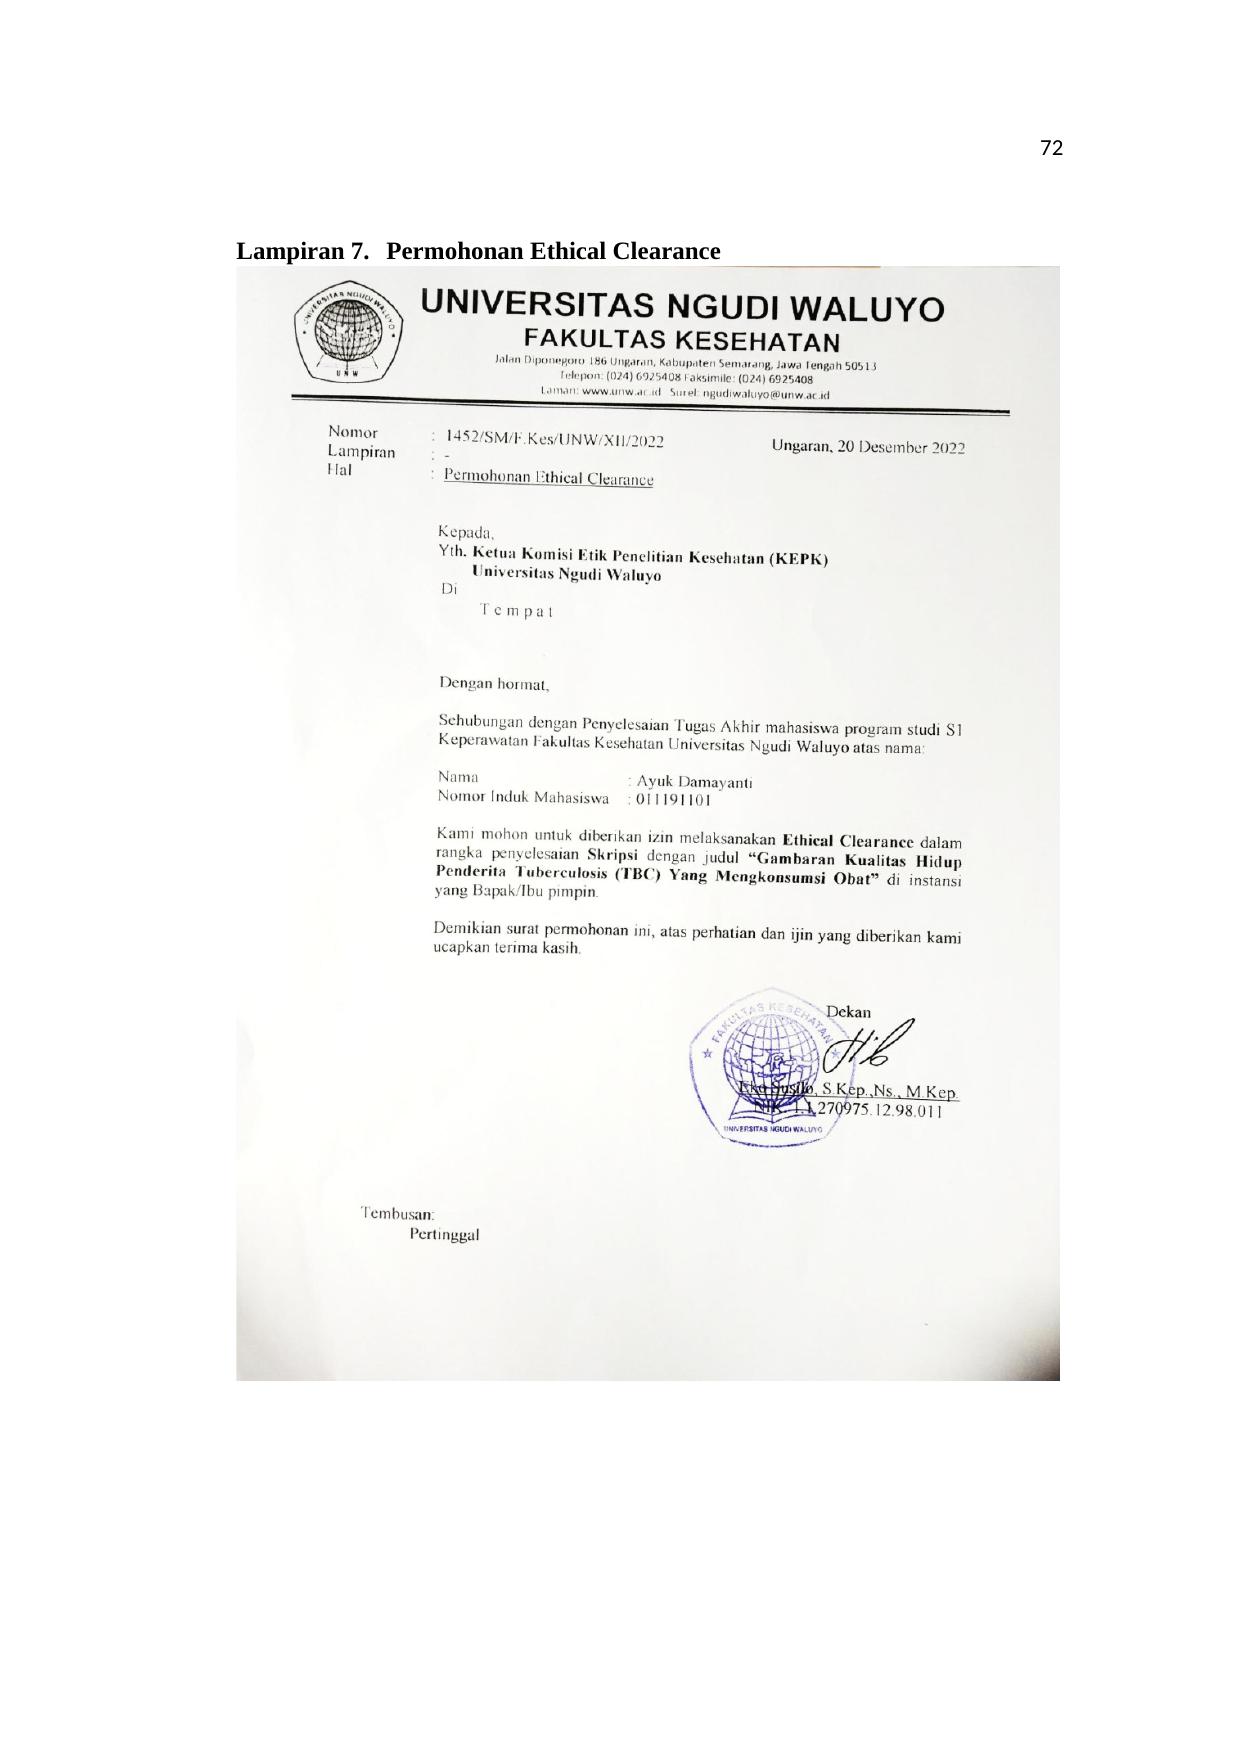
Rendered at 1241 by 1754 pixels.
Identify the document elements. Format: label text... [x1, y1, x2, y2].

list Permohonan Ethical Clearance [236, 236, 1063, 265]
picture [236, 266, 1060, 1381]
